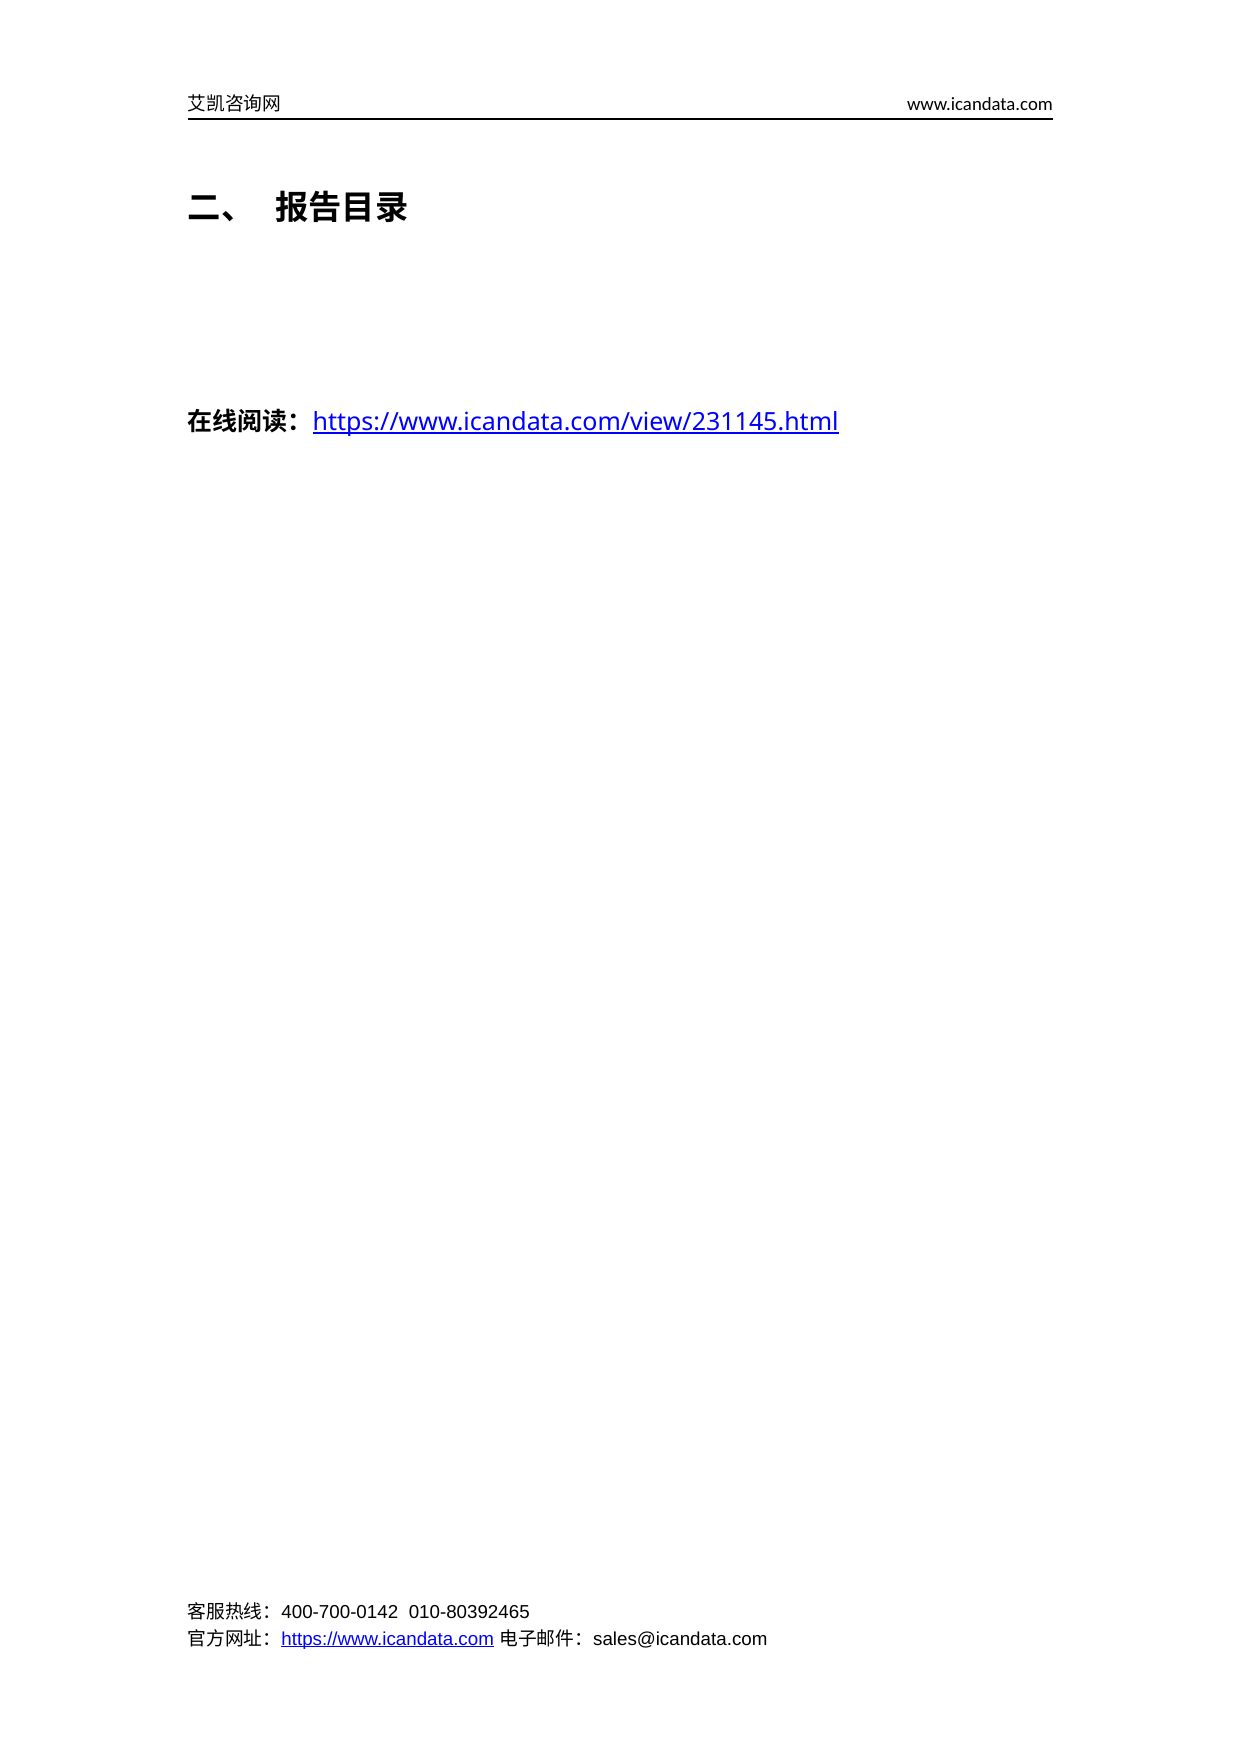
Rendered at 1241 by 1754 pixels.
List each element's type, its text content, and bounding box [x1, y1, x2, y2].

text 在线阅读：https://www.icandata.com/view/231145.html [187, 387, 1053, 452]
subtitle 报告目录 [187, 172, 1053, 237]
